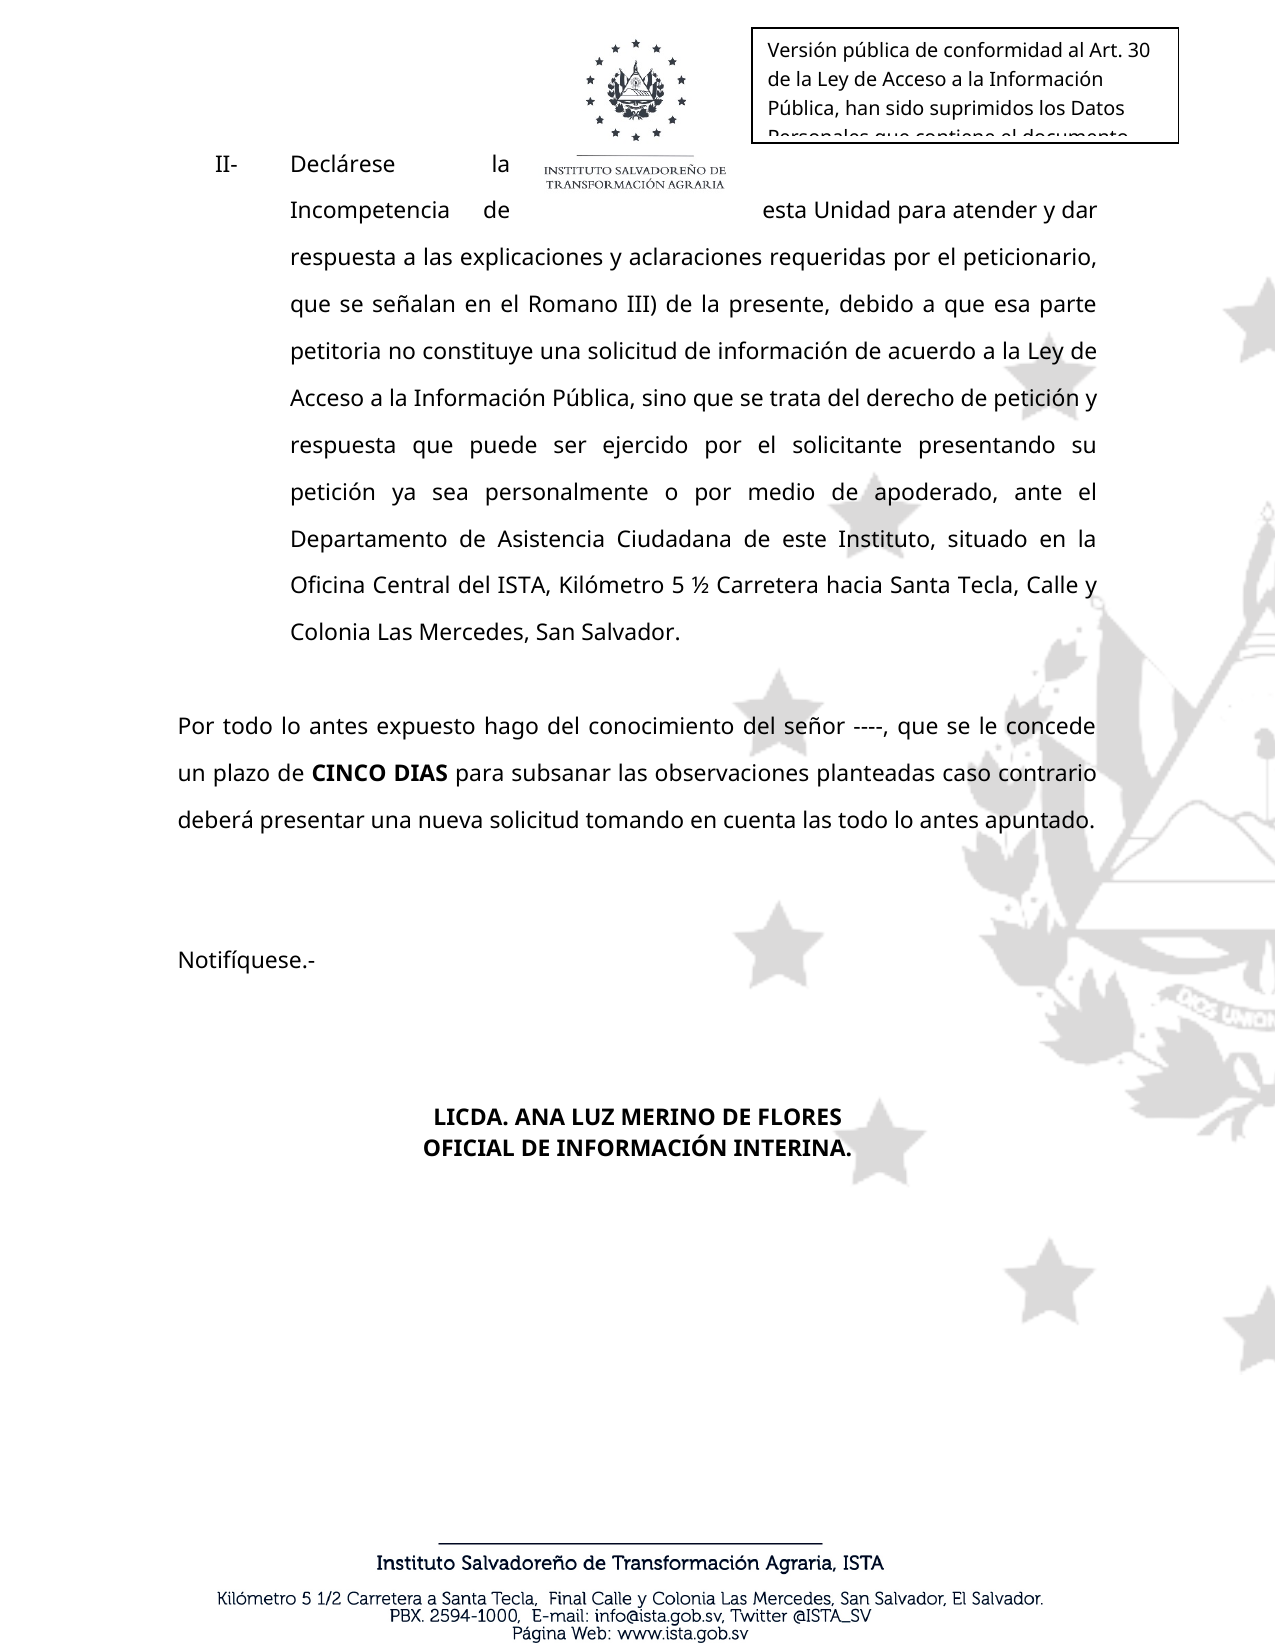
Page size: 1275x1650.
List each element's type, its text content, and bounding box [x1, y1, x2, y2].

list Declárese la Incompetencia de esta Unidad para atender y dar respuesta a las explicaciones y aclaraciones requeridas por el peticionario, que se señalan en el Romano III) de la presente, debido a que esa parte petitoria no constituye una solicitud de información de acuerdo a la Ley de Acceso a la Información Pública, sino que se trata del derecho de petición y respuesta que puede ser ejercido por el solicitante presentando su petición ya sea personalmente o por medio de apoderado, ante el Departamento de Asistencia Ciudadana de este Instituto, situado en la Oficina Central del ISTA, Kilómetro 5 ½ Carretera hacia Santa Tecla, Calle y Colonia Las Mercedes, San Salvador. [215, 148, 1098, 648]
text Notifíquese.- [177, 944, 1098, 976]
text LICDA. ANA LUZ MERINO DE FLORES [177, 1101, 1098, 1132]
picture [527, 23, 743, 208]
text Por todo lo antes expuesto hago del conocimiento del señor ----, que se le concede un plazo de CINCO DIAS para subsanar las observaciones planteadas caso contrario deberá presentar una nueva solicitud tomando en cuenta las todo lo antes apuntado. [177, 710, 1098, 835]
text OFICIAL DE INFORMACIÓN INTERINA. [177, 1132, 1098, 1163]
picture [176, 1522, 1093, 1647]
